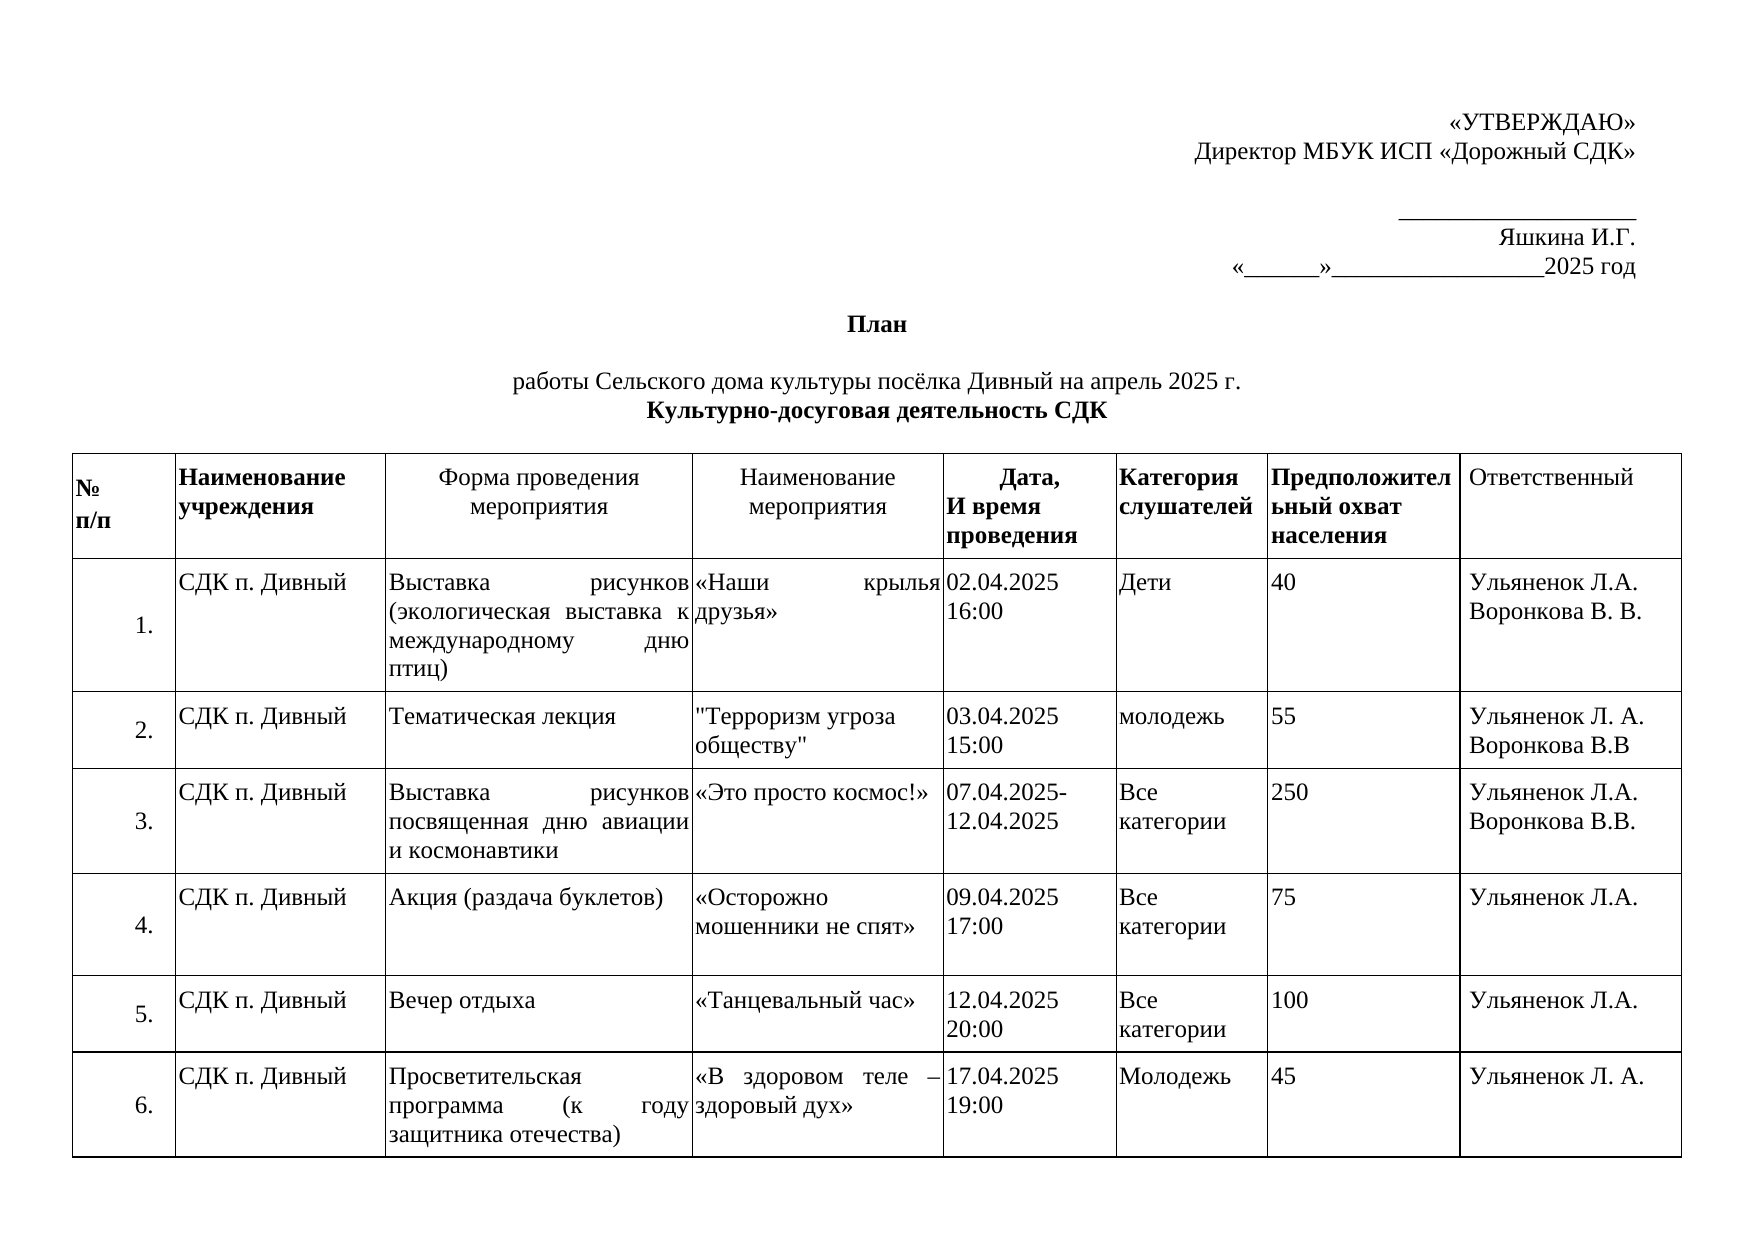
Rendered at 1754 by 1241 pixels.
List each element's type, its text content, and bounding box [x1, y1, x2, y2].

table_cell Ульяненок Л.А. Воронкова В. В. [1461, 559, 1681, 691]
table_header Предположительный охват населения [1268, 454, 1459, 557]
table_cell 09.04.2025 17:00 [944, 874, 1116, 975]
table_cell Все категории [1117, 874, 1267, 975]
table_cell 45 [1268, 1053, 1459, 1156]
text ___________________ [118, 194, 1636, 222]
table_cell Молодежь [1117, 1053, 1267, 1156]
table_cell Вечер отдыха [386, 976, 692, 1051]
table_cell Ульяненок Л.А. Воронкова В.В. [1461, 769, 1681, 872]
table_cell Акция (раздача буклетов) [386, 874, 692, 975]
table_cell СДК п. Дивный [176, 976, 385, 1051]
table_cell СДК п. Дивный [176, 1053, 385, 1156]
table_header Ответственный [1461, 454, 1681, 557]
table_cell Ульяненок Л. А. [1461, 1053, 1681, 1156]
table_cell 12.04.2025 20:00 [944, 976, 1116, 1051]
table_cell 40 [1268, 559, 1459, 691]
text работы Сельского дома культуры посёлка Дивный на апрель 2025 г. [118, 366, 1636, 395]
table_cell [73, 1053, 175, 1156]
table_cell Ульяненок Л.А. [1461, 976, 1681, 1051]
table_cell 03.04.2025 15:00 [944, 692, 1116, 767]
table_cell [73, 874, 175, 975]
table_cell Тематическая лекция [386, 692, 692, 767]
table_cell СДК п. Дивный [176, 559, 385, 691]
table_cell Выставка рисунков посвященная дню авиации и космонавтики [386, 769, 692, 872]
text Культурно-досуговая деятельность СДК [118, 395, 1636, 424]
table_cell молодежь [1117, 692, 1267, 767]
text «УТВЕРЖДАЮ» [118, 107, 1636, 136]
text «______»_________________2025 год [118, 251, 1636, 280]
table_cell СДК п. Дивный [176, 769, 385, 872]
table_cell Ульяненок Л.А. [1461, 874, 1681, 975]
table_cell 55 [1268, 692, 1459, 767]
table_header Наименование учреждения [176, 454, 385, 557]
table_cell «Это просто космос!» [693, 769, 943, 872]
table_cell «В здоровом теле – здоровый дух» [693, 1053, 943, 1156]
table_cell 02.04.2025 16:00 [944, 559, 1116, 691]
table_cell [73, 976, 175, 1051]
table_cell Ульяненок Л. А. Воронкова В.В [1461, 692, 1681, 767]
table_cell СДК п. Дивный [176, 692, 385, 767]
text План [118, 309, 1636, 337]
table_cell [73, 769, 175, 872]
table_cell Все категории [1117, 769, 1267, 872]
table_cell Выставка рисунков (экологическая выставка к международному дню птиц) [386, 559, 692, 691]
table_header Форма проведения мероприятия [386, 454, 692, 557]
table_cell 75 [1268, 874, 1459, 975]
table_header Категория слушателей [1117, 454, 1267, 557]
text Директор МБУК ИСП «Дорожный СДК» [118, 136, 1636, 165]
table_cell 17.04.2025 19:00 [944, 1053, 1116, 1156]
table_cell [73, 559, 175, 691]
table_cell Просветительская программа (к году защитника отечества) [386, 1053, 692, 1156]
table_header Дата, И время проведения [944, 454, 1116, 557]
table_cell Дети [1117, 559, 1267, 691]
table_cell 250 [1268, 769, 1459, 872]
table_header № п/п [73, 454, 175, 557]
table_header Наименование мероприятия [693, 454, 943, 557]
table_cell 07.04.2025-12.04.2025 [944, 769, 1116, 872]
text Яшкина И.Г. [118, 222, 1636, 251]
table_cell Все категории [1117, 976, 1267, 1051]
table_cell «Наши крылья друзья» [693, 559, 943, 691]
table_cell 100 [1268, 976, 1459, 1051]
table_cell «Танцевальный час» [693, 976, 943, 1051]
table_cell "Терроризм угроза обществу" [693, 692, 943, 767]
table_cell СДК п. Дивный [176, 874, 385, 975]
table_cell «Осторожно мошенники не спят» [693, 874, 943, 975]
table_cell [73, 692, 175, 767]
